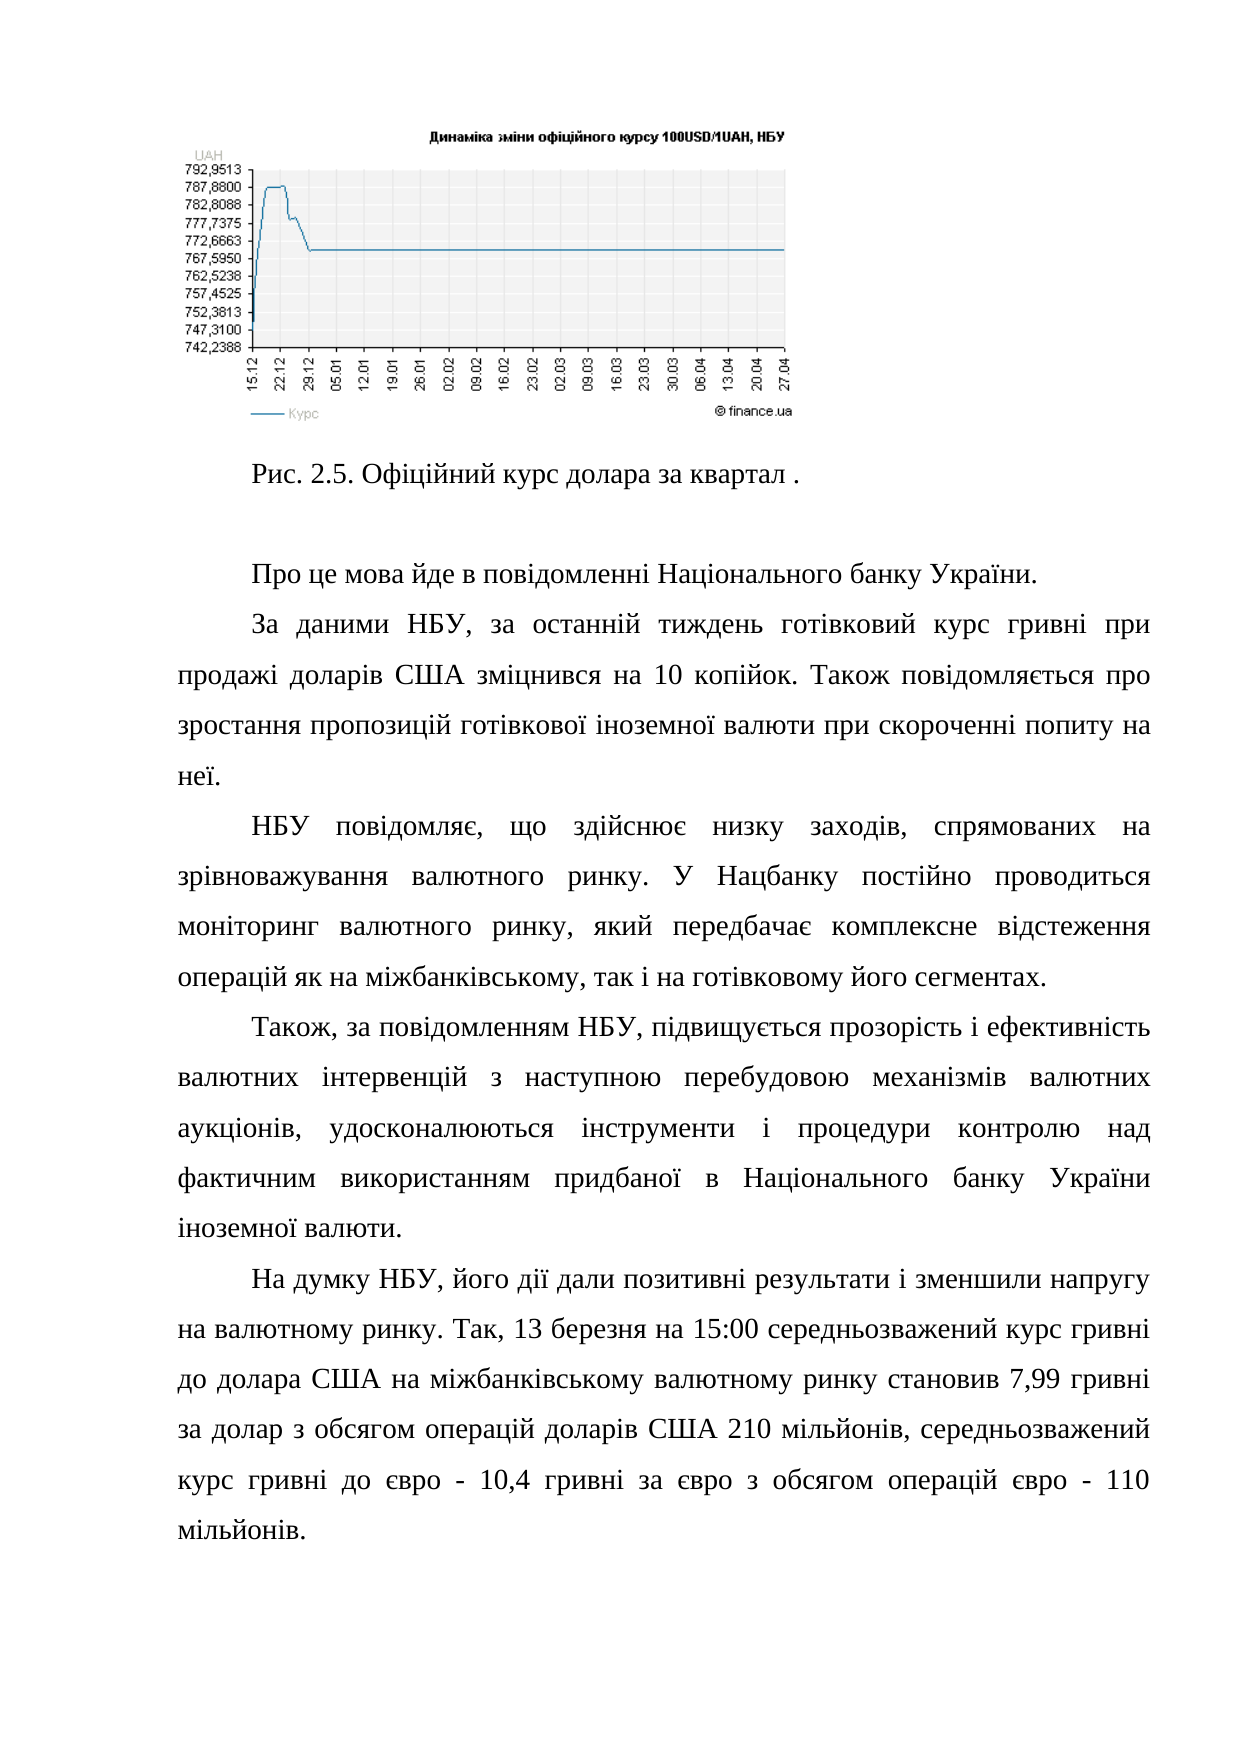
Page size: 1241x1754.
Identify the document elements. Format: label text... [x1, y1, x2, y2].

text Рис. 2.5. Офіційний курс долара за квартал . [177, 456, 1152, 489]
text НБУ повідомляє, що здійснює низку заходів, спрямованих на зрівноважування валютного ринку. У Нацбанку постійно проводиться моніторинг валютного ринку, який передбачає комплексне відстеження операцій як на міжбанківському, так і на готівковому його сегментах. [177, 808, 1152, 992]
text За даними НБУ, за останній тиждень готівковий курс гривні при продажі доларів США зміцнився на 10 копійок. Також повідомляється про зростання пропозицій готівкової іноземної валюти при скороченні попиту на неї. [177, 607, 1152, 791]
text На думку НБУ, його дії дали позитивні результати і зменшили напругу на валютному ринку. Так, 13 березня на 15:00 середньозважений курс гривні до долара США на міжбанківському валютному ринку становив 7,99 гривні за долар з обсягом операцій доларів США 210 мільйонів, середньозважений курс гривні до євро - 10,4 гривні за євро з обсягом операцій євро - 110 мільйонів. [177, 1261, 1152, 1546]
text Також, за повідомленням НБУ, підвищується прозорість і ефективність валютних інтервенцій з наступною перебудовою механізмів валютних аукціонів, удосконалюються інструменти і процедури контролю над фактичним використанням придбаної в Національного банку України іноземної валюти. [177, 1009, 1152, 1244]
picture [177, 118, 803, 431]
text Про це мова йде в повідомленні Національного банку України. [177, 556, 1152, 590]
